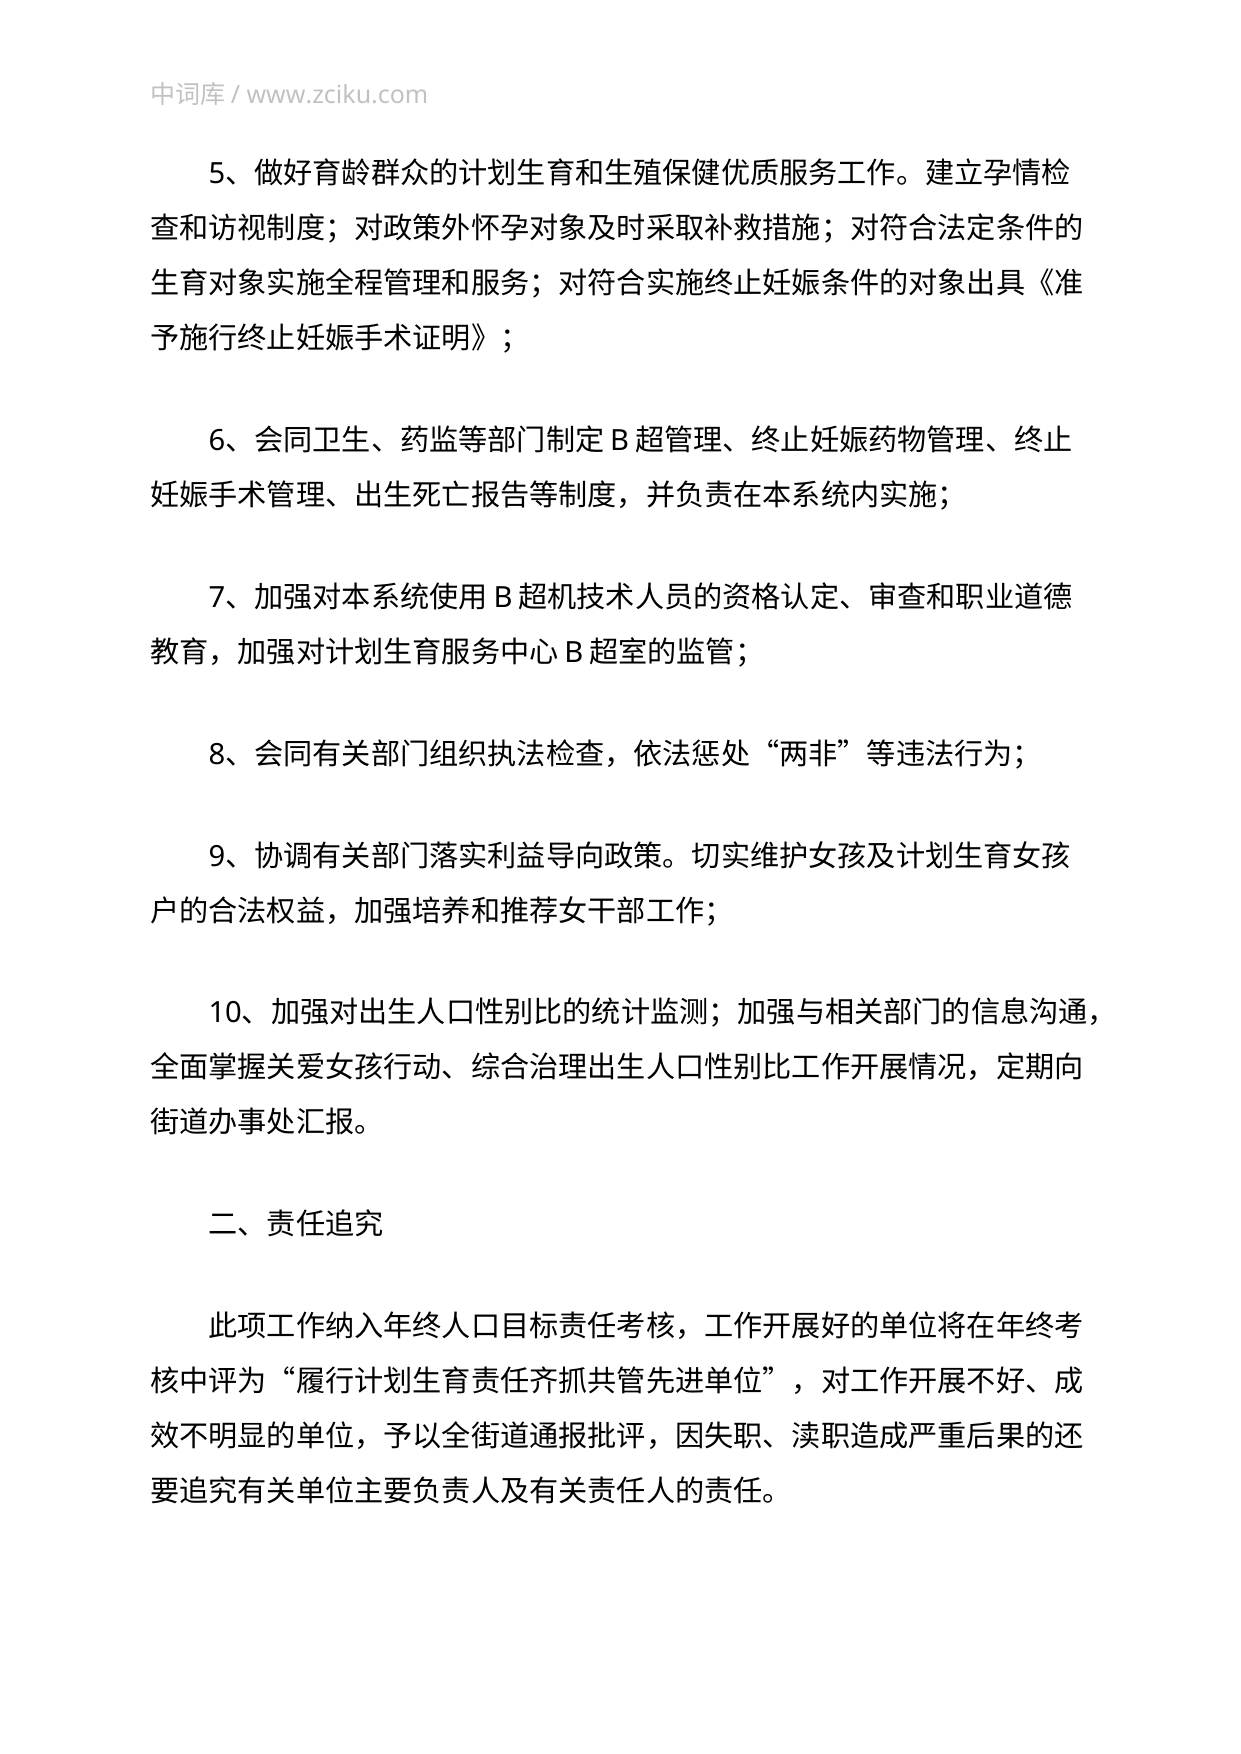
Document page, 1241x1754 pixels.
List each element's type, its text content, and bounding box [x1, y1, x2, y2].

text 5、做好育龄群众的计划生育和生殖保健优质服务工作。建立孕情检查和访视制度；对政策外怀孕对象及时采取补救措施；对符合法定条件的生育对象实施全程管理和服务；对符合实施终止妊娠条件的对象出具《准予施行终止妊娠手术证明》； [150, 150, 1090, 357]
text 6、会同卫生、药监等部门制定B超管理、终止妊娠药物管理、终止妊娠手术管理、出生死亡报告等制度，并负责在本系统内实施； [150, 417, 1090, 514]
text 9、协调有关部门落实利益导向政策。切实维护女孩及计划生育女孩户的合法权益，加强培养和推荐女干部工作； [150, 832, 1090, 929]
text 8、会同有关部门组织执法检查，依法惩处“两非”等违法行为； [150, 730, 1090, 773]
text 7、加强对本系统使用B超机技术人员的资格认定、审查和职业道德教育，加强对计划生育服务中心B超室的监管； [150, 573, 1090, 671]
text 10、加强对出生人口性别比的统计监测；加强与相关部门的信息沟通，全面掌握关爱女孩行动、综合治理出生人口性别比工作开展情况，定期向街道办事处汇报。 [150, 989, 1090, 1141]
text 二、责任追究 [150, 1201, 1090, 1243]
text 此项工作纳入年终人口目标责任考核，工作开展好的单位将在年终考核中评为“履行计划生育责任齐抓共管先进单位”，对工作开展不好、成效不明显的单位，予以全街道通报批评，因失职、渎职造成严重后果的还要追究有关单位主要负责人及有关责任人的责任。 [150, 1302, 1090, 1509]
